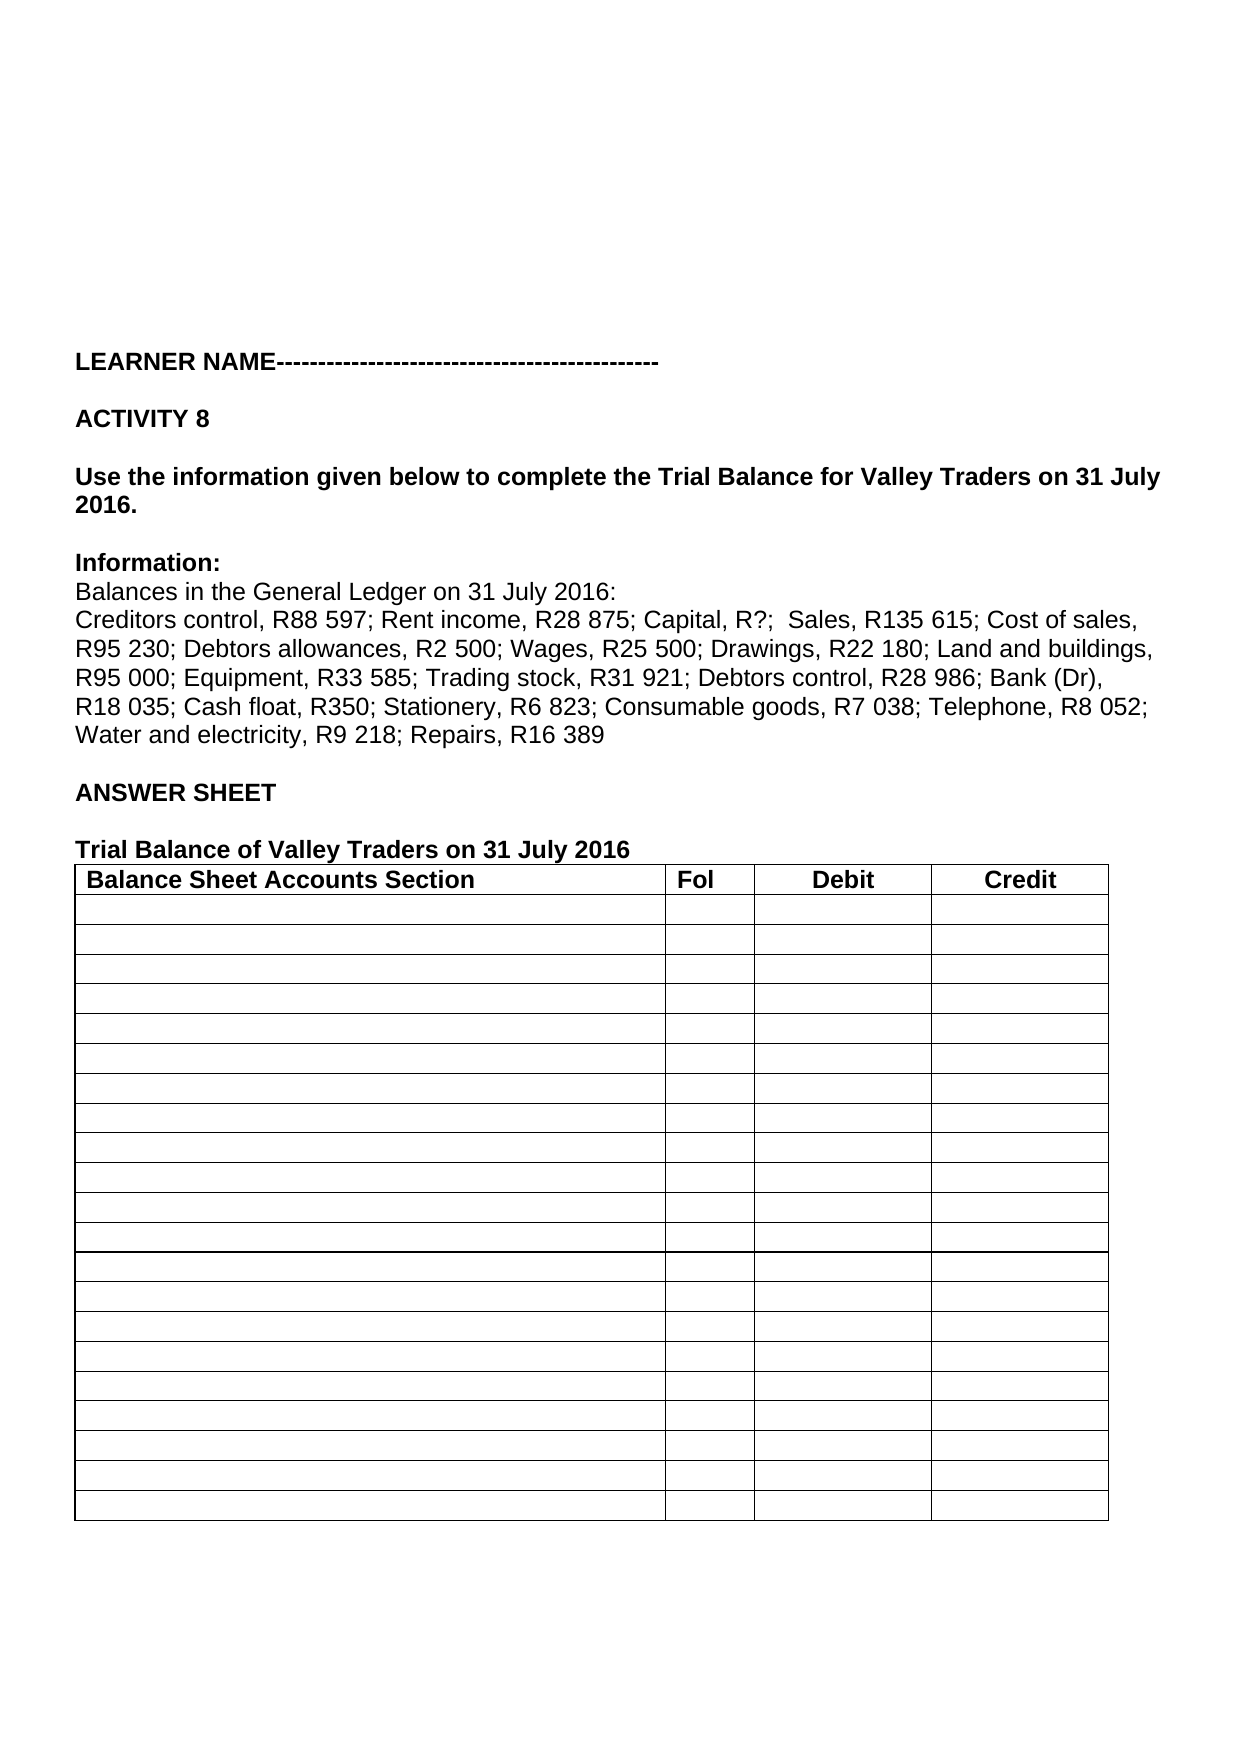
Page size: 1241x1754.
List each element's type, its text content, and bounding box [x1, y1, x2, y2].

text Use the information given below to complete the Trial Balance for Valley Traders on 31 July 2016. [75, 462, 1165, 519]
table_cell [755, 925, 931, 953]
table_cell [76, 1401, 665, 1430]
table_cell [755, 1312, 931, 1341]
table_cell [666, 1104, 754, 1132]
table_cell [76, 1253, 665, 1281]
text ACTIVITY 8 [75, 404, 1165, 433]
table_cell [76, 1193, 665, 1222]
table_cell [932, 1491, 1108, 1519]
table_header Credit [932, 865, 1108, 894]
table_cell [666, 1401, 754, 1430]
table_cell [666, 1461, 754, 1490]
table_cell [76, 1431, 665, 1460]
table_cell [76, 1372, 665, 1400]
table_cell [932, 1342, 1108, 1371]
text Creditors control, R88 597; Rent income, R28 875; Capital, R?; Sales, R135 615; Cost of sales, R95 230; Debtors allowances, R2 500; Wages, R25 500; Drawings, R22 180; Land and buildings, R95 000; Equipment, R33 585; Trading stock, R31 921; Debtors control, R28 986; Bank (Dr), R18 035; Cash float, R350; Stationery, R6 823; Consumable goods, R7 038; Telephone, R8 052; Water and electricity, R9 218; Repairs, R16 389 [75, 605, 1165, 749]
table_cell [932, 1163, 1108, 1192]
table_cell [932, 1312, 1108, 1341]
table_cell [932, 1104, 1108, 1132]
table_cell [755, 1401, 931, 1430]
table_cell [76, 1104, 665, 1132]
text Information: [75, 548, 1165, 577]
table_cell [755, 1461, 931, 1490]
table_cell [932, 1014, 1108, 1043]
text LEARNER NAME---------------------------------------------- [75, 347, 1165, 375]
table_cell [666, 955, 754, 983]
table_cell [76, 895, 665, 924]
table_cell [755, 1014, 931, 1043]
table_cell [755, 1163, 931, 1192]
table_cell [666, 1372, 754, 1400]
table_cell [666, 1491, 754, 1519]
table_cell [932, 1461, 1108, 1490]
table_cell [76, 1074, 665, 1102]
table_cell [932, 1372, 1108, 1400]
table_cell [755, 955, 931, 983]
table_cell [76, 955, 665, 983]
table_header Balance Sheet Accounts Section [76, 865, 665, 894]
table_header Fol [666, 865, 754, 894]
table_cell [76, 1312, 665, 1341]
table_cell [76, 1133, 665, 1162]
table_cell [666, 895, 754, 924]
table_cell [666, 984, 754, 1013]
table_cell [666, 1342, 754, 1371]
table_cell [666, 1253, 754, 1281]
text ANSWER SHEET [75, 778, 1165, 807]
text Balances in the General Ledger on 31 July 2016: [75, 577, 1165, 605]
table_cell [932, 925, 1108, 953]
table_cell [932, 1282, 1108, 1311]
table_cell [666, 1312, 754, 1341]
table_header Debit [755, 865, 931, 894]
table_cell [666, 1163, 754, 1192]
table_cell [76, 1163, 665, 1192]
table_cell [76, 1461, 665, 1490]
table_cell [932, 1401, 1108, 1430]
table_cell [76, 1282, 665, 1311]
table_cell [932, 1074, 1108, 1102]
table_cell [76, 1044, 665, 1073]
table_cell [76, 1223, 665, 1251]
table_cell [932, 1253, 1108, 1281]
table_cell [932, 1044, 1108, 1073]
table_cell [932, 1431, 1108, 1460]
table_cell [755, 1491, 931, 1519]
table_cell [932, 984, 1108, 1013]
table_cell [76, 1342, 665, 1371]
table_cell [666, 1282, 754, 1311]
table_cell [932, 895, 1108, 924]
table_cell [76, 1491, 665, 1519]
table_cell [666, 1133, 754, 1162]
table_cell [932, 1133, 1108, 1162]
table_cell [666, 1193, 754, 1222]
table_cell [932, 1193, 1108, 1222]
table_cell [76, 984, 665, 1013]
table_cell [76, 925, 665, 953]
table_cell [755, 1372, 931, 1400]
table_cell [666, 1074, 754, 1102]
table_cell [666, 1223, 754, 1251]
table_cell [755, 1253, 931, 1281]
table_cell [666, 1044, 754, 1073]
table_cell [755, 1223, 931, 1251]
table_cell [666, 1014, 754, 1043]
table_cell [76, 1014, 665, 1043]
table_cell [755, 1431, 931, 1460]
table_cell [755, 1104, 931, 1132]
table_cell [666, 1431, 754, 1460]
table_cell [755, 1133, 931, 1162]
table_cell [932, 955, 1108, 983]
table_cell [755, 984, 931, 1013]
table_cell [666, 925, 754, 953]
table_cell [755, 1044, 931, 1073]
table_cell [755, 895, 931, 924]
text Trial Balance of Valley Traders on 31 July 2016 [75, 835, 1165, 864]
table_cell [755, 1074, 931, 1102]
table_cell [755, 1282, 931, 1311]
table_cell [755, 1342, 931, 1371]
table_cell [755, 1193, 931, 1222]
table_cell [932, 1223, 1108, 1251]
